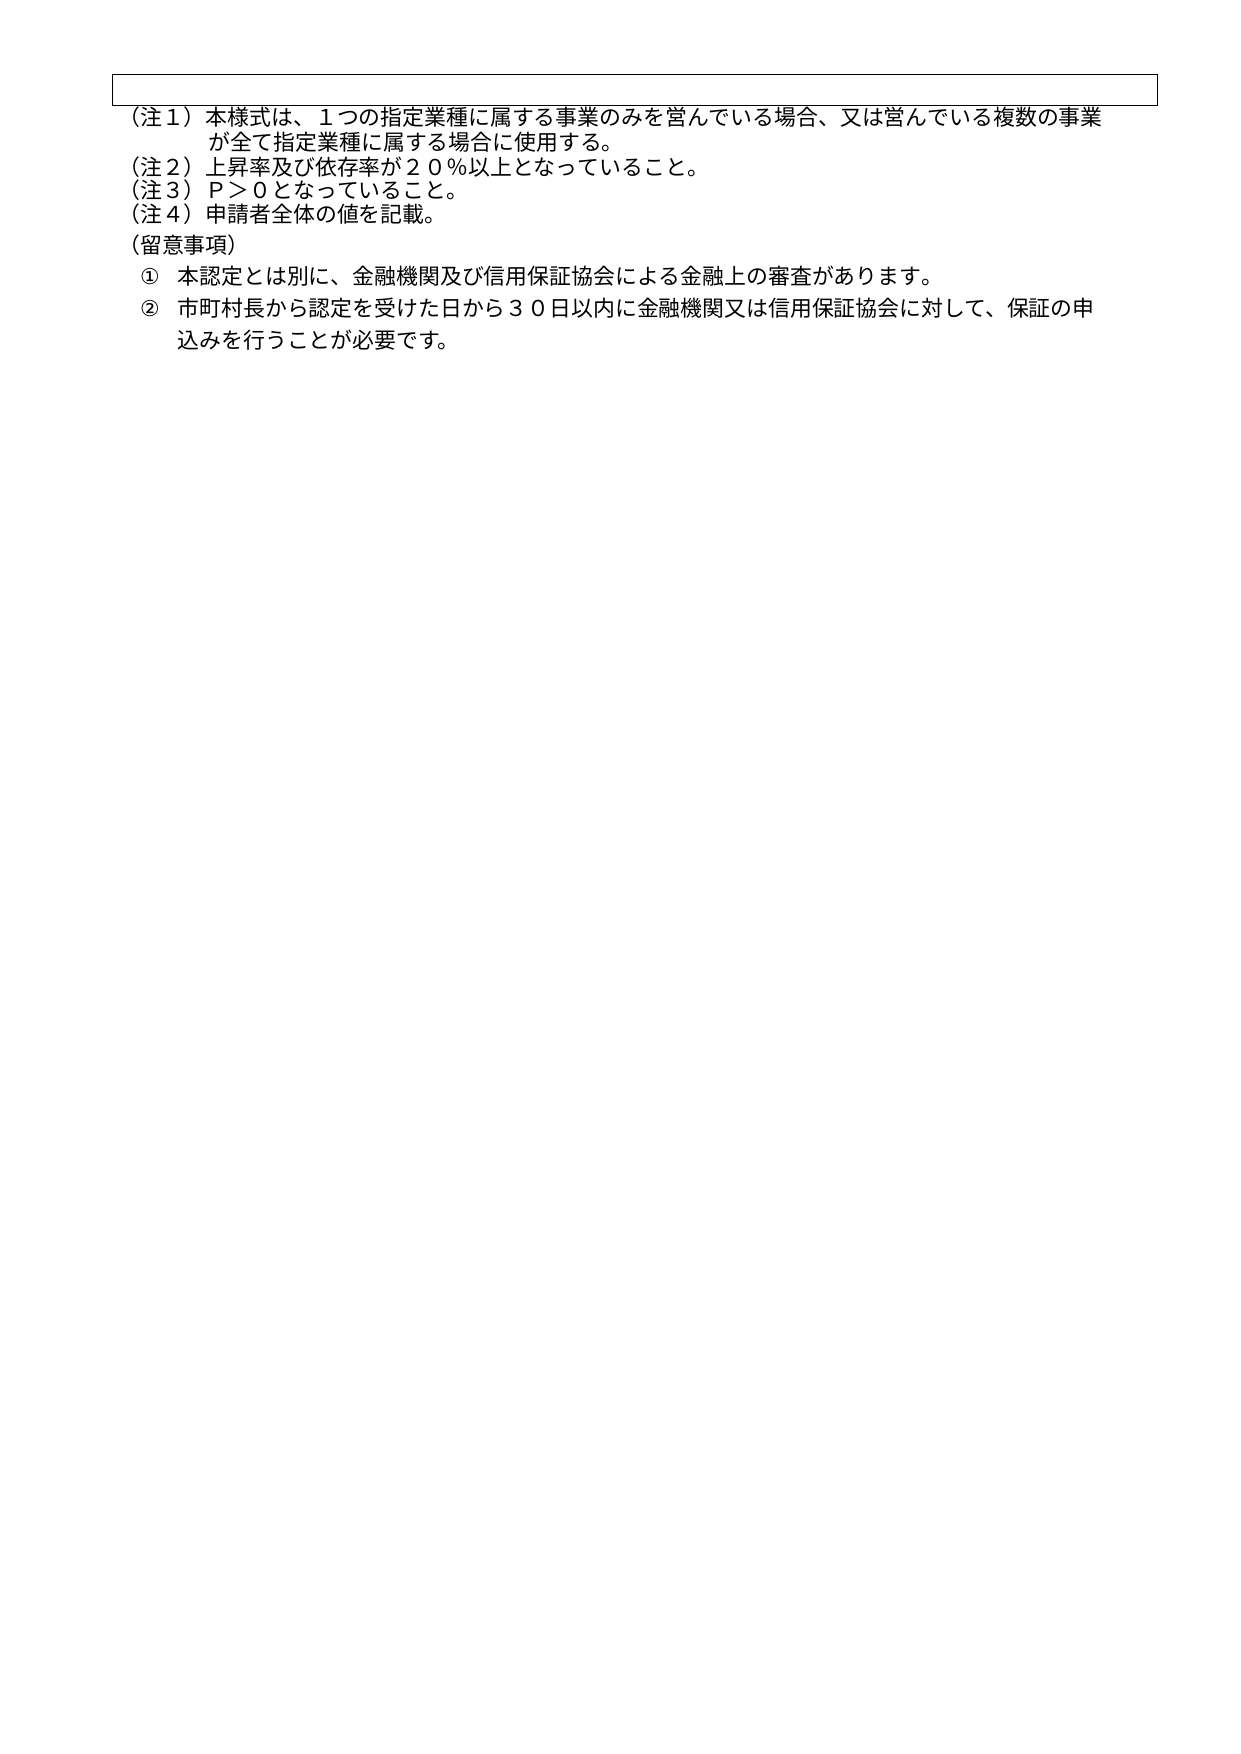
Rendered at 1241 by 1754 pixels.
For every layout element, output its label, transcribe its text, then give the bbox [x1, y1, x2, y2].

list 本認定とは別に、金融機関及び信用保証協会による金融上の審査があります。 [140, 259, 1100, 291]
text （注２）上昇率及び依存率が２０％以上となっていること。 [118, 156, 1122, 180]
text （注３）Ｐ＞０となっていること。 [118, 180, 1122, 204]
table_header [113, 75, 1157, 105]
text （注４）申請者全体の値を記載。 [118, 204, 1122, 228]
list 市町村長から認定を受けた日から３０日以内に金融機関又は信用保証協会に対して、保証の申込みを行うことが必要です。 [140, 291, 1100, 354]
text （注１）本様式は、１つの指定業種に属する事業のみを営んでいる場合、又は営んでいる複数の事業が全て指定業種に属する場合に使用する。 [118, 106, 1122, 156]
text （留意事項） [118, 228, 1122, 259]
